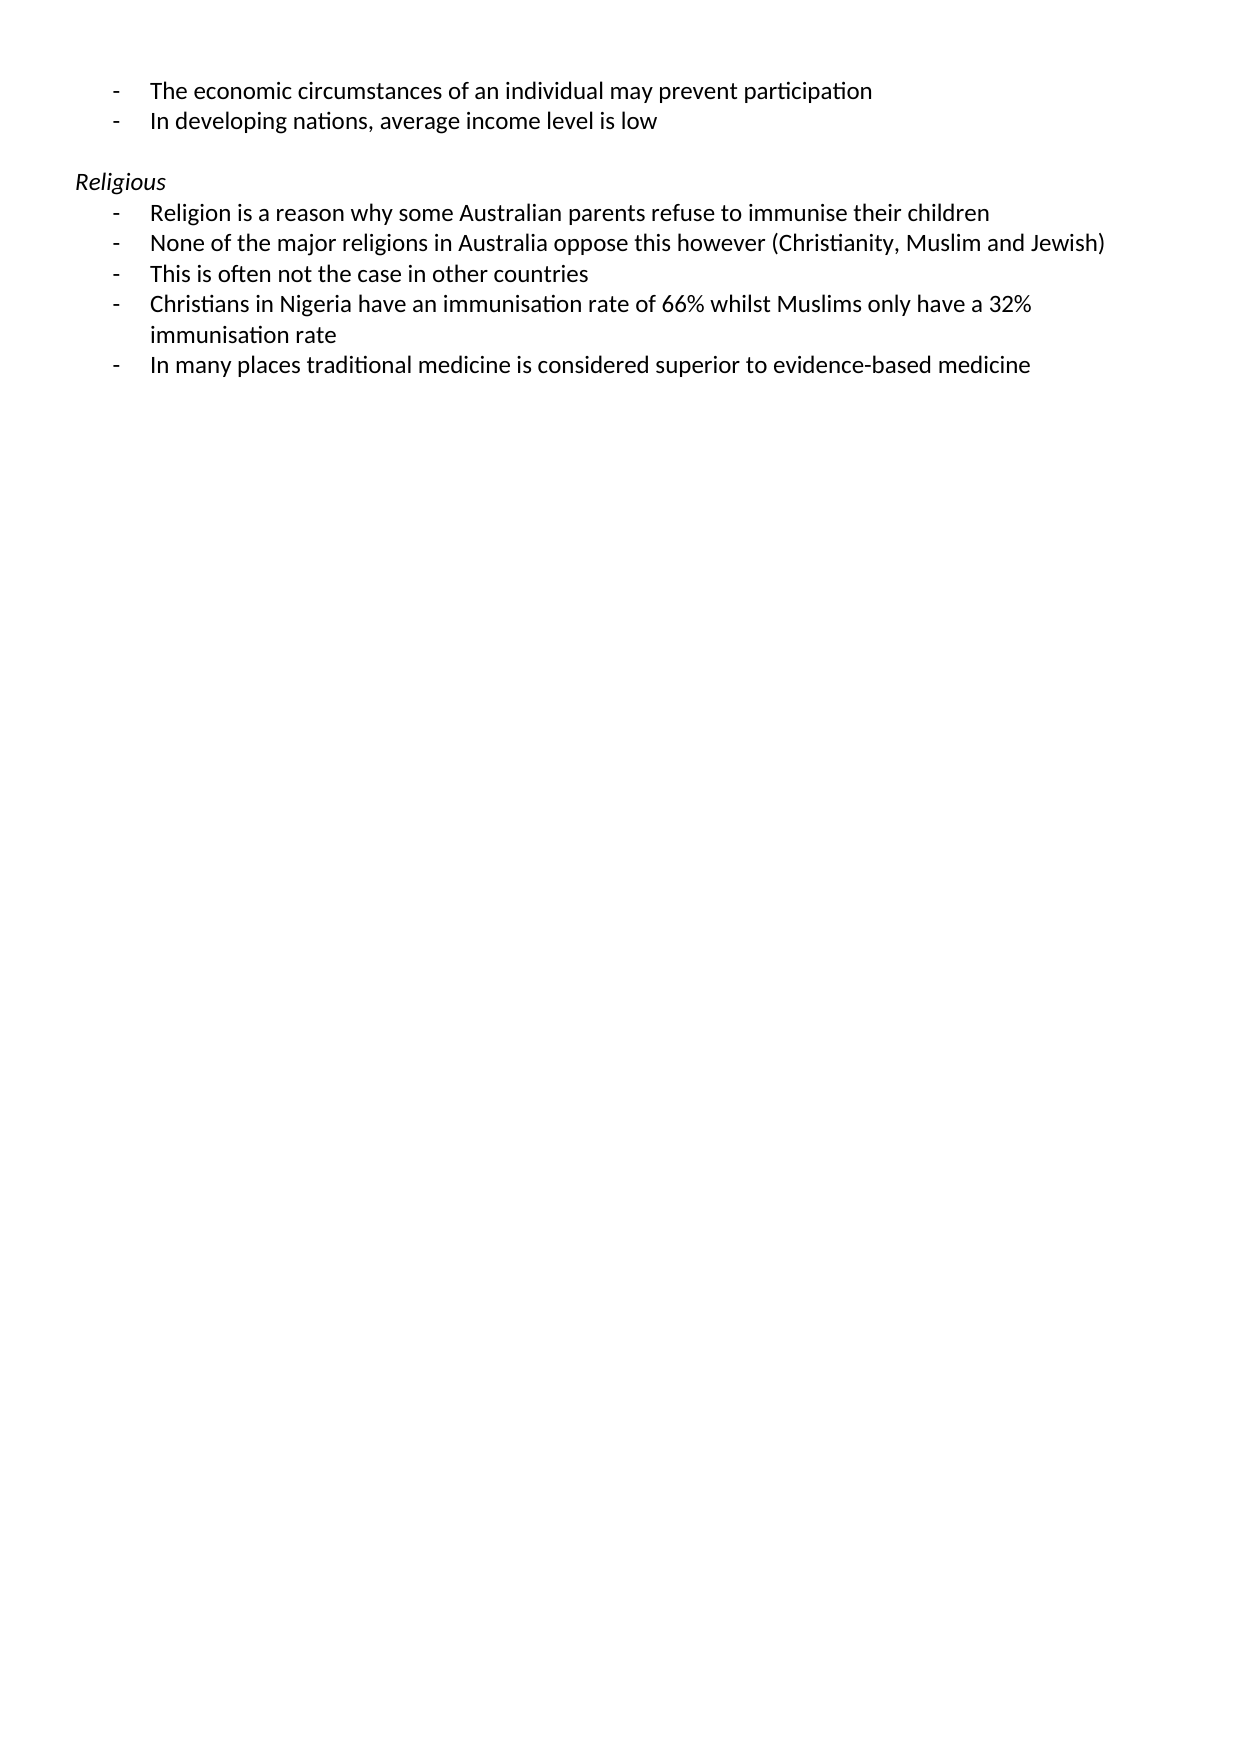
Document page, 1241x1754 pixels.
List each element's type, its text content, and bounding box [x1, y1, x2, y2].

list The economic circumstances of an individual may prevent participation [112, 75, 1165, 106]
list This is often not the case in other countries [112, 258, 1165, 289]
list In developing nations, average income level is low [112, 106, 1165, 136]
list Religion is a reason why some Australian parents refuse to immunise their children [112, 197, 1165, 228]
list In many places traditional medicine is considered superior to evidence-based medicine [112, 350, 1165, 380]
list None of the major religions in Australia oppose this however (Christianity, Muslim and Jewish) [112, 228, 1165, 258]
list Christians in Nigeria have an immunisation rate of 66% whilst Muslims only have a 32% immunisation rate [112, 289, 1165, 350]
text Religious [75, 167, 1165, 197]
